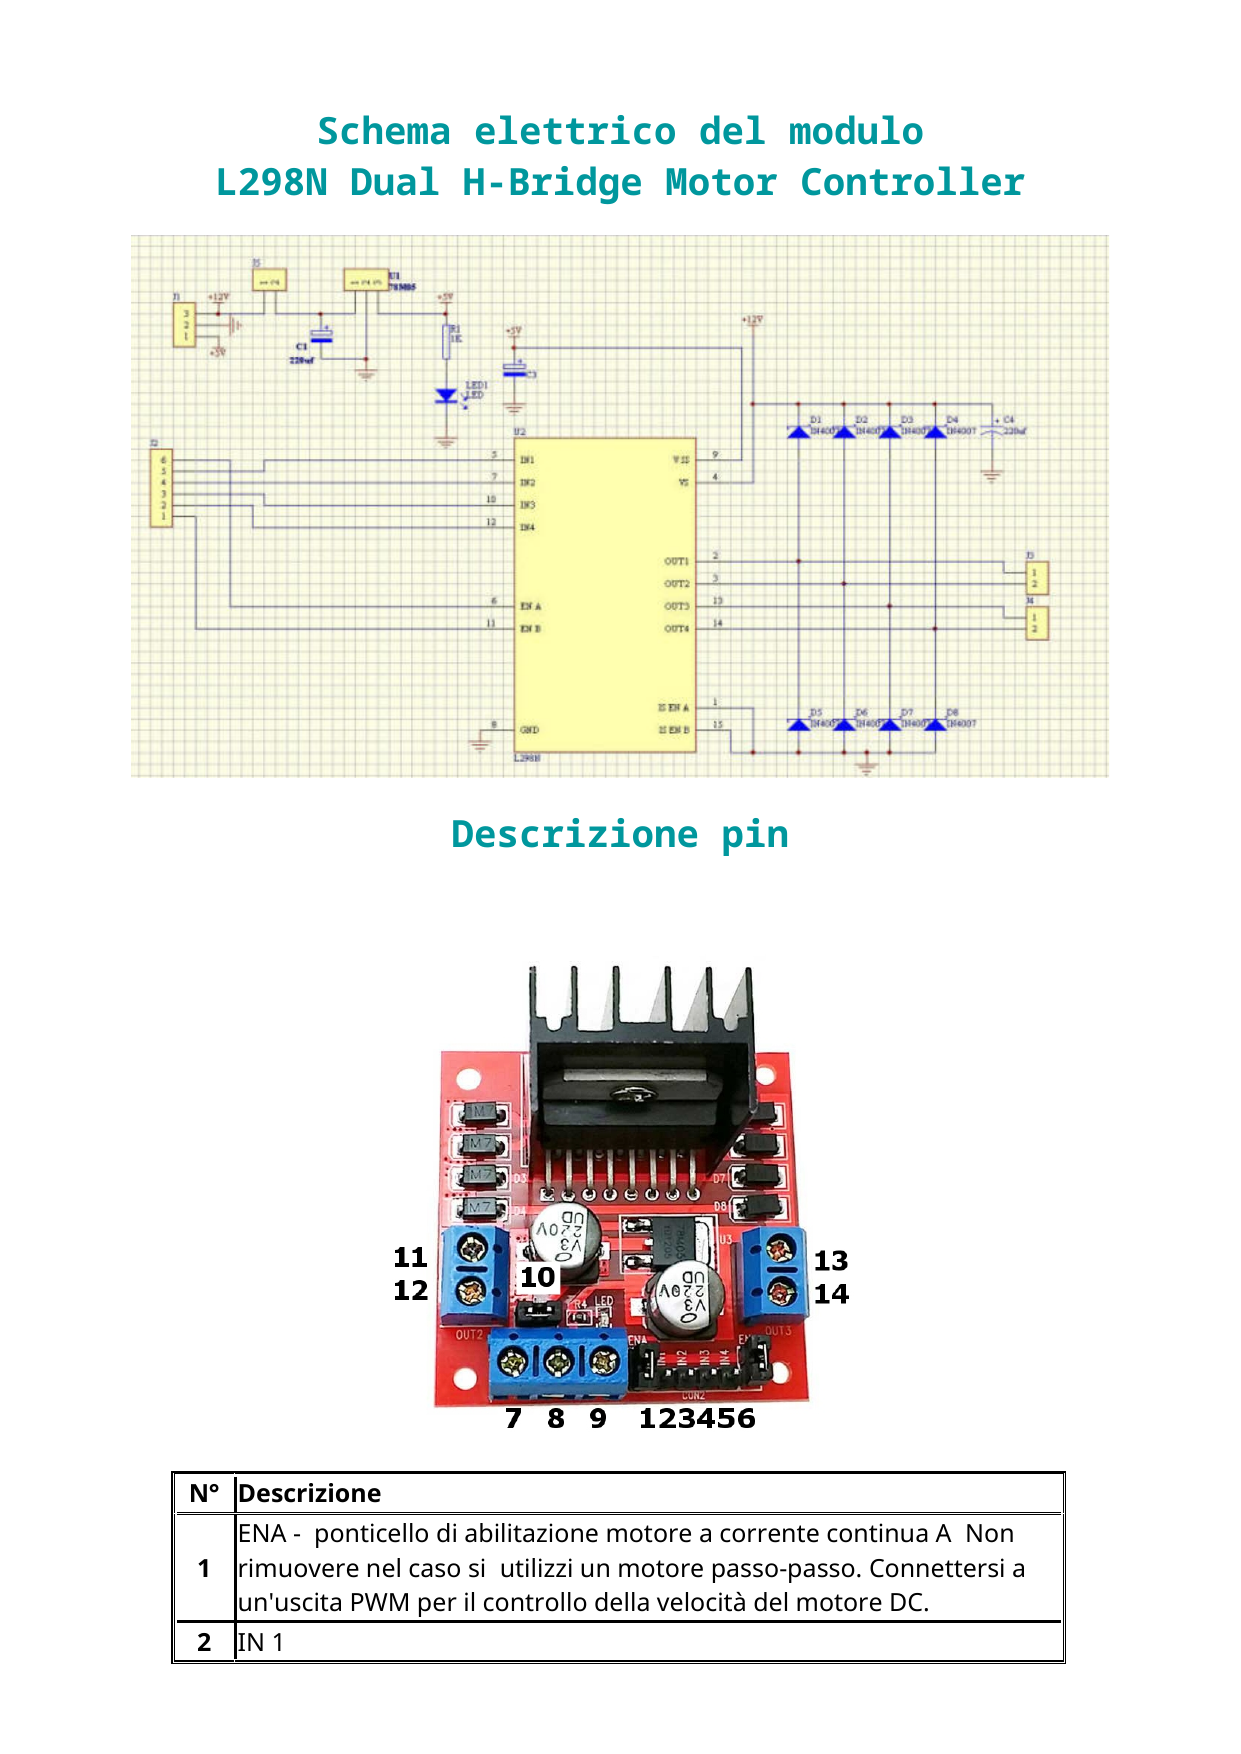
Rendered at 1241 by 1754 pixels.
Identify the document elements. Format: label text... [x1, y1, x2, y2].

table_header [74, 1469, 1164, 1665]
text Schema elettrico del modulo L298N Dual H-Bridge Motor Controller [75, 104, 1165, 206]
text Descrizione pin [75, 807, 1165, 858]
picture [131, 235, 1110, 778]
picture [384, 954, 856, 1441]
